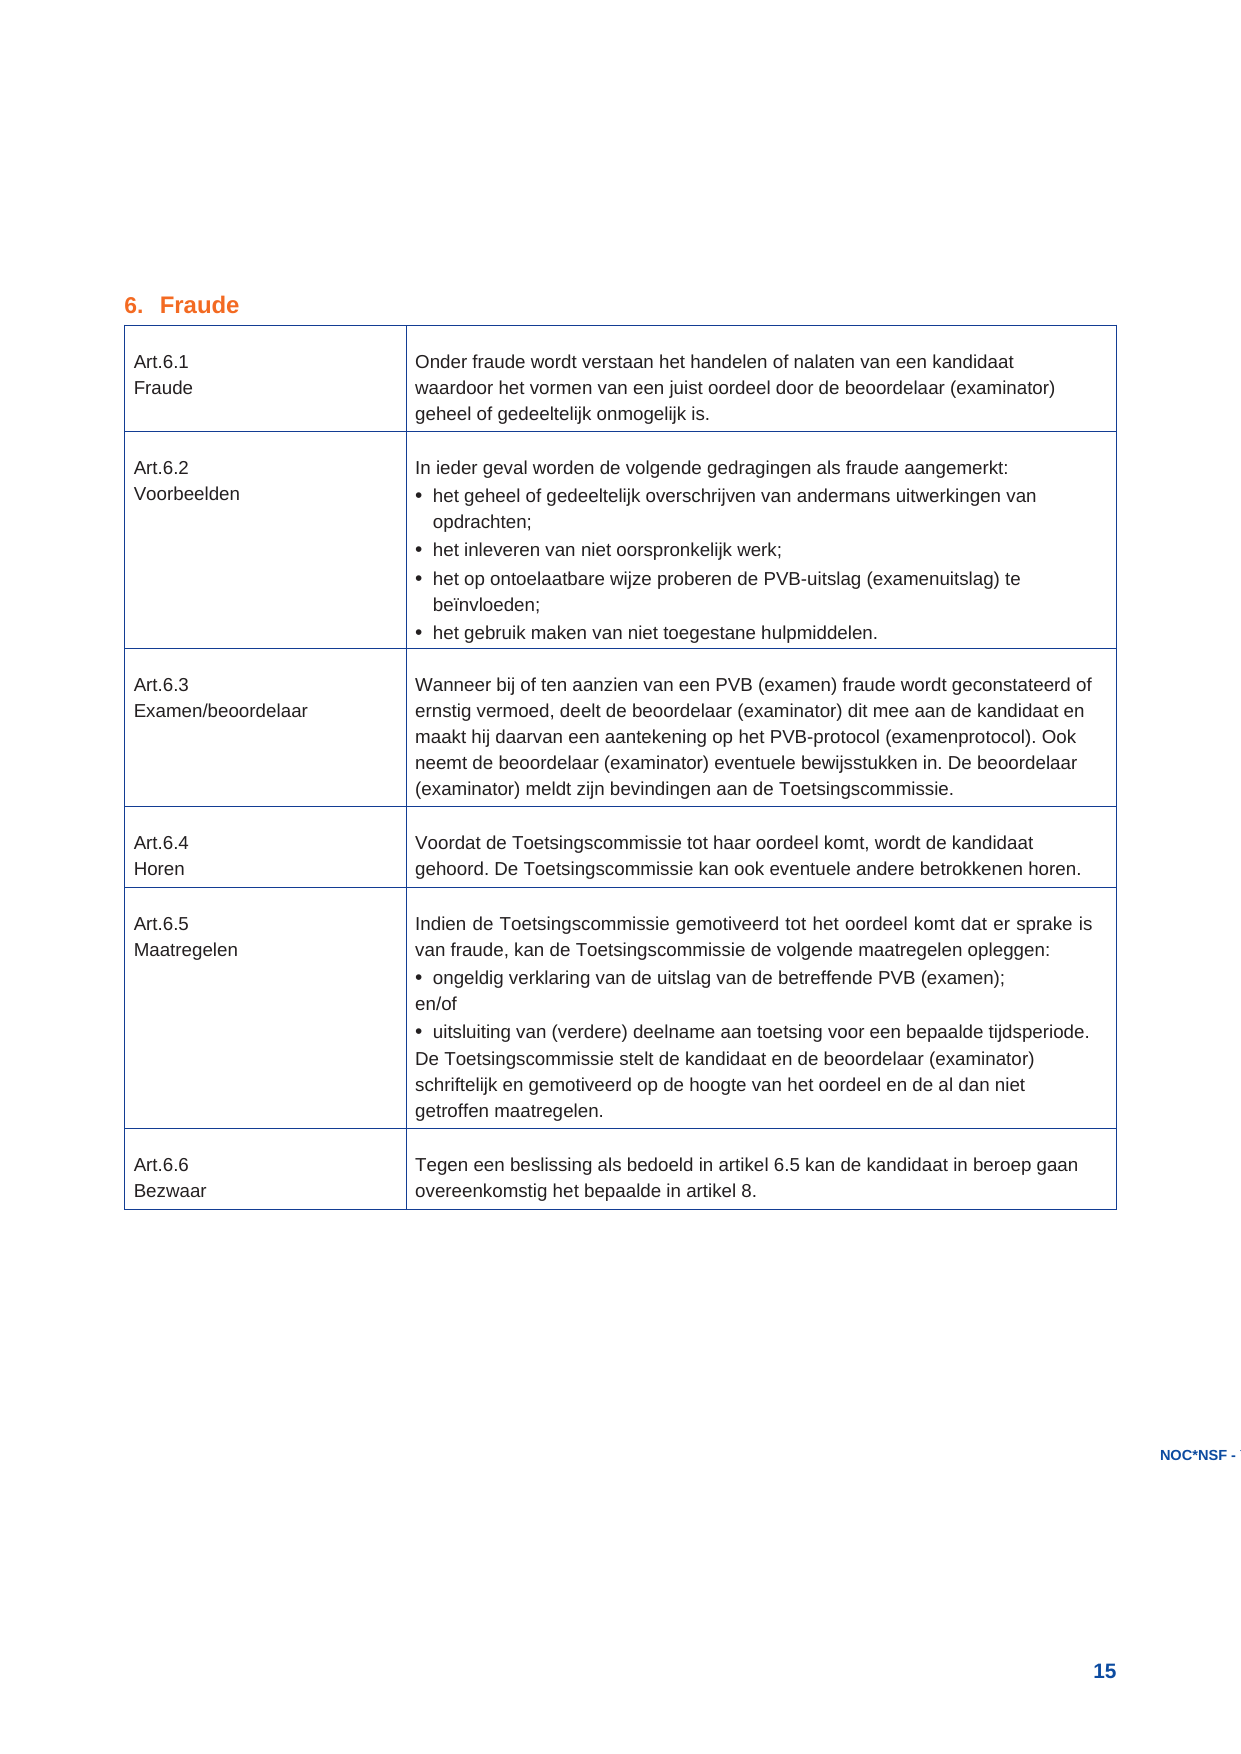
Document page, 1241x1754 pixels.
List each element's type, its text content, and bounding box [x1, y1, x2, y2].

table_header Fraude [125, 326, 406, 431]
table_cell Tegen een beslissing als bedoeld in artikel 6.5 kan de kandidaat in beroep gaan overeenkomstig het bepaalde in artikel 8. [407, 1129, 1116, 1209]
table_cell Wanneer bij of ten aanzien van een PVB (examen) fraude wordt geconstateerd of ernstig vermoed, deelt de beoordelaar (examinator) dit mee aan de kandidaat en maakt hij daarvan een aantekening op het PVB-protocol (examenprotocol). Ook neemt de beoordelaar (examinator) eventuele bewijsstukken in. De beoordelaar (examinator) meldt zijn bevindingen aan de Toetsingscommissie. [407, 649, 1116, 806]
table_cell Maatregelen [125, 888, 406, 1128]
table_cell In ieder geval worden de volgende gedragingen als fraude aangemerkt: het geheel of gedeeltelijk overschrijven van andermans uitwerkingen van opdrachten; het inleveren van niet oorspronkelijk werk; het op ontoelaatbare wijze proberen de PVB-uitslag (examenuitslag) te beïnvloeden; het gebruik maken van niet toegestane hulpmiddelen. [407, 432, 1116, 648]
table_cell Voordat de Toetsingscommissie tot haar oordeel komt, wordt de kandidaat gehoord. De Toetsingscommissie kan ook eventuele andere betrokkenen horen. [407, 807, 1116, 887]
table_header Onder fraude wordt verstaan het handelen of nalaten van een kandidaat waardoor het vormen van een juist oordeel door de beoordelaar (examinator) geheel of gedeeltelijk onmogelijk is. [407, 326, 1116, 431]
table_cell Examen/beoordelaar [125, 649, 406, 806]
subtitle Fraude [124, 291, 1116, 319]
table_cell Voorbeelden [125, 432, 406, 648]
table_cell Horen [125, 807, 406, 887]
table_cell Bezwaar [125, 1129, 406, 1209]
table_cell Indien de Toetsingscommissie gemotiveerd tot het oordeel komt dat er sprake is van fraude, kan de Toetsingscommissie de volgende maatregelen opleggen: ongeldig verklaring van de uitslag van de betreffende PVB (examen); en/of uitsluiting van (verdere) deelname aan toetsing voor een bepaalde tijdsperiode. De Toetsingscommissie stelt de kandidaat en de beoordelaar (examinator) schriftelijk en gemotiveerd op de hoogte van het oordeel en de al dan niet getroffen maatregelen. [407, 888, 1116, 1128]
